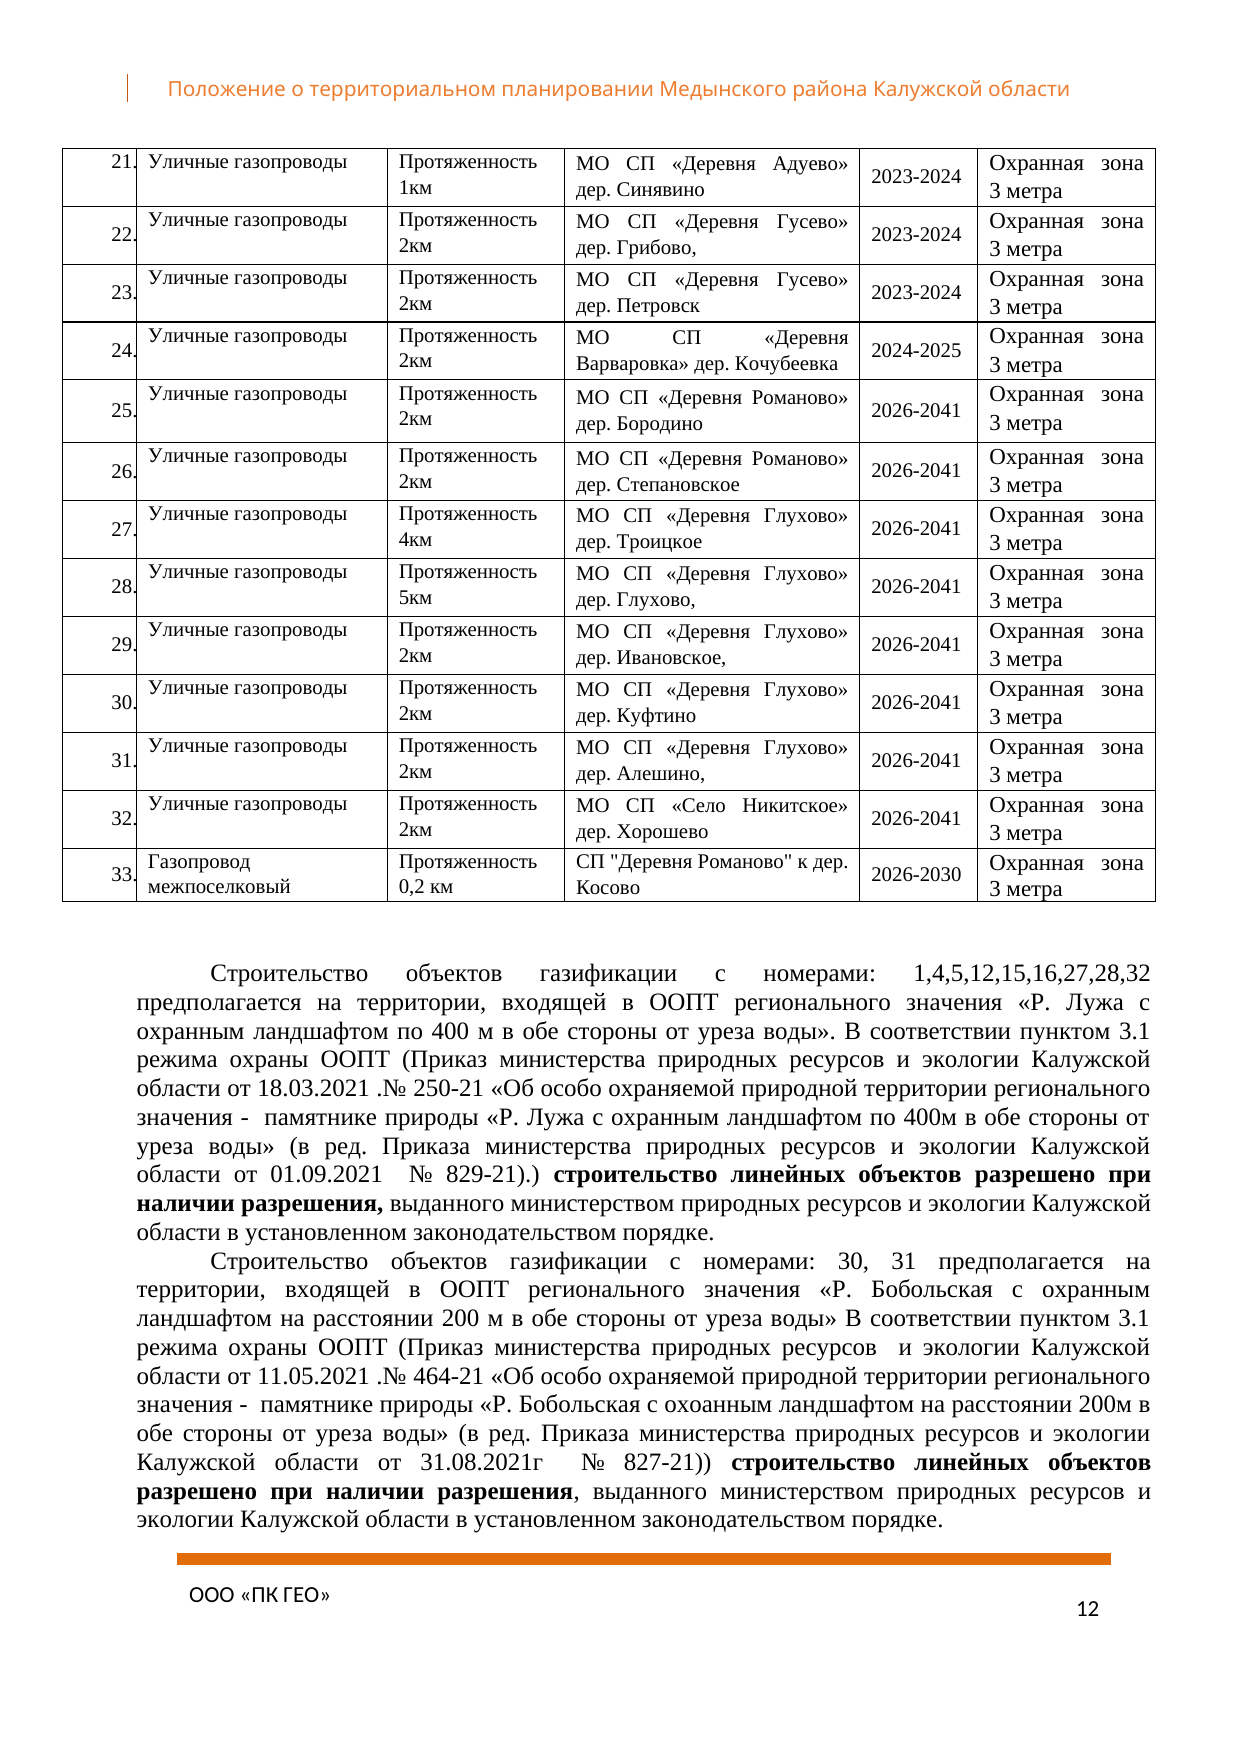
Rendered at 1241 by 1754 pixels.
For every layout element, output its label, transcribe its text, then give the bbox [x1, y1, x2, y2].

table_cell Охранная зона 3 метра [978, 323, 1155, 379]
table_cell 2026-2041 [860, 443, 977, 500]
table_cell Протяженность 2км [388, 675, 564, 732]
table_cell Охранная зона 3 метра [978, 791, 1155, 847]
table_cell Протяженность 0,2 км [388, 849, 564, 901]
table_cell МО СП «Деревня Глухово» дер. Троицкое [565, 501, 859, 558]
table_cell Охранная зона 3 метра [978, 265, 1155, 321]
table_cell 2026-2041 [860, 675, 977, 732]
table_cell Охранная зона 3 метра [978, 733, 1155, 789]
table_cell 2023-2024 [860, 207, 977, 263]
table_cell Протяженность 2км [388, 733, 564, 789]
table_cell Охранная зона 3 метра [978, 849, 1155, 901]
table_cell Уличные газопроводы [137, 501, 387, 558]
table_cell Охранная зона 3 метра [978, 501, 1155, 558]
table_cell Охранная зона 3 метра [978, 559, 1155, 616]
table_cell Уличные газопроводы [137, 149, 387, 206]
table_cell [63, 149, 136, 206]
table_cell Протяженность 1км [388, 149, 564, 206]
table_cell [63, 207, 136, 263]
table_cell Уличные газопроводы [137, 323, 387, 379]
table_cell [63, 617, 136, 674]
table_cell 2024-2025 [860, 323, 977, 379]
table_cell 2026-2041 [860, 559, 977, 616]
table_cell Газопровод межпоселковый [137, 849, 387, 901]
table_cell МО СП «Деревня Гусево» дер. Грибово, [565, 207, 859, 263]
table_cell МО СП «Деревня Романово» дер. Степановское [565, 443, 859, 500]
table_cell Уличные газопроводы [137, 380, 387, 442]
table_cell Протяженность 2км [388, 323, 564, 379]
table_cell Протяженность 2км [388, 380, 564, 442]
table_cell МО СП «Деревня Глухово» дер. Ивановское, [565, 617, 859, 674]
table_cell 2026-2041 [860, 380, 977, 442]
table_cell Уличные газопроводы [137, 207, 387, 263]
table_cell Охранная зона 3 метра [978, 617, 1155, 674]
table_cell [63, 733, 136, 789]
table_cell 2026-2041 [860, 617, 977, 674]
text Строительство объектов газификации с номерами: 30, 31 предполагается на территории, входящей в ООПТ регионального значения «Р. Бобольская с охранным ландшафтом на расстоянии 200 м в обе стороны от уреза воды» В соответствии пунктом 3.1 режима охраны ООПТ (Приказ министерства природных ресурсов и экологии Калужской области от 11.05.2021 .№ 464-21 «Об особо охраняемой природной территории регионального значения - памятнике природы «Р. Бобольская с охоанным ландшафтом на расстоянии 200м в обе стороны от уреза воды» (в ред. Приказа министерства природных ресурсов и экологии Калужской области от 31.08.2021г № 827-21)) строительство линейных объектов разрешено при наличии разрешения, выданного министерством природных ресурсов и экологии Калужской области в установленном законодательством порядке. [136, 1246, 1152, 1533]
table_cell Охранная зона 3 метра [978, 380, 1155, 442]
table_cell [63, 559, 136, 616]
table_cell Протяженность 5км [388, 559, 564, 616]
table_cell МО СП «Деревня Глухово» дер. Куфтино [565, 675, 859, 732]
table_cell Уличные газопроводы [137, 443, 387, 500]
table_cell 2023-2024 [860, 149, 977, 206]
table_cell Охранная зона 3 метра [978, 675, 1155, 732]
table_cell МО СП «Деревня Глухово» дер. Алешино, [565, 733, 859, 789]
table_cell Уличные газопроводы [137, 791, 387, 847]
table_cell [63, 323, 136, 379]
table_cell Уличные газопроводы [137, 617, 387, 674]
table_cell [63, 443, 136, 500]
table_cell СП "Деревня Романово" к дер. Косово [565, 849, 859, 901]
table_cell Протяженность 4км [388, 501, 564, 558]
table_cell Уличные газопроводы [137, 265, 387, 321]
table_cell Охранная зона 3 метра [978, 443, 1155, 500]
table_cell 2023-2024 [860, 265, 977, 321]
table_cell Уличные газопроводы [137, 675, 387, 732]
table_cell 2026-2041 [860, 791, 977, 847]
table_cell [978, 149, 1155, 206]
table_cell МО СП «Деревня Романово» дер. Бородино [565, 380, 859, 442]
table_cell Протяженность 2км [388, 207, 564, 263]
table_cell Протяженность 2км [388, 791, 564, 847]
table_cell 2026-2041 [860, 733, 977, 789]
table_cell Протяженность 2км [388, 617, 564, 674]
table_cell Охранная зона 3 метра [978, 207, 1155, 263]
table_cell [63, 791, 136, 847]
table_cell [63, 380, 136, 442]
table_cell Уличные газопроводы [137, 559, 387, 616]
table_cell 2026-2030 [860, 849, 977, 901]
table_cell [63, 501, 136, 558]
table_cell МО СП «Село Никитское» дер. Хорошево [565, 791, 859, 847]
table_cell Протяженность 2км [388, 265, 564, 321]
table_cell МО СП «Деревня Варваровка» дер. Кочубеевка [565, 323, 859, 379]
table_cell МО СП «Деревня Гусево» дер. Петровск [565, 265, 859, 321]
table_cell [63, 675, 136, 732]
table_cell МО СП «Деревня Глухово» дер. Глухово, [565, 559, 859, 616]
table_cell Протяженность 2км [388, 443, 564, 500]
table_cell 2026-2041 [860, 501, 977, 558]
table_cell [63, 265, 136, 321]
table_cell Уличные газопроводы [137, 733, 387, 789]
table_cell [63, 849, 136, 901]
text Строительство объектов газификации с номерами: 1,4,5,12,15,16,27,28,32 предполагается на территории, входящей в ООПТ регионального значения «Р. Лужа с охранным ландшафтом по 400 м в обе стороны от уреза воды». В соответствии пунктом 3.1 режима охраны ООПТ (Приказ министерства природных ресурсов и экологии Калужской области от 18.03.2021 .№ 250-21 «Об особо охраняемой природной территории регионального значения - памятнике природы «Р. Лужа с охранным ландшафтом по 400м в обе стороны от уреза воды» (в ред. Приказа министерства природных ресурсов и экологии Калужской области от 01.09.2021 № 829-21).) строительство линейных объектов разрешено при наличии разрешения, выданного министерством природных ресурсов и экологии Калужской области в установленном законодательством порядке. [136, 958, 1152, 1246]
table_cell МО СП «Деревня Адуево» дер. Синявино [565, 149, 859, 206]
